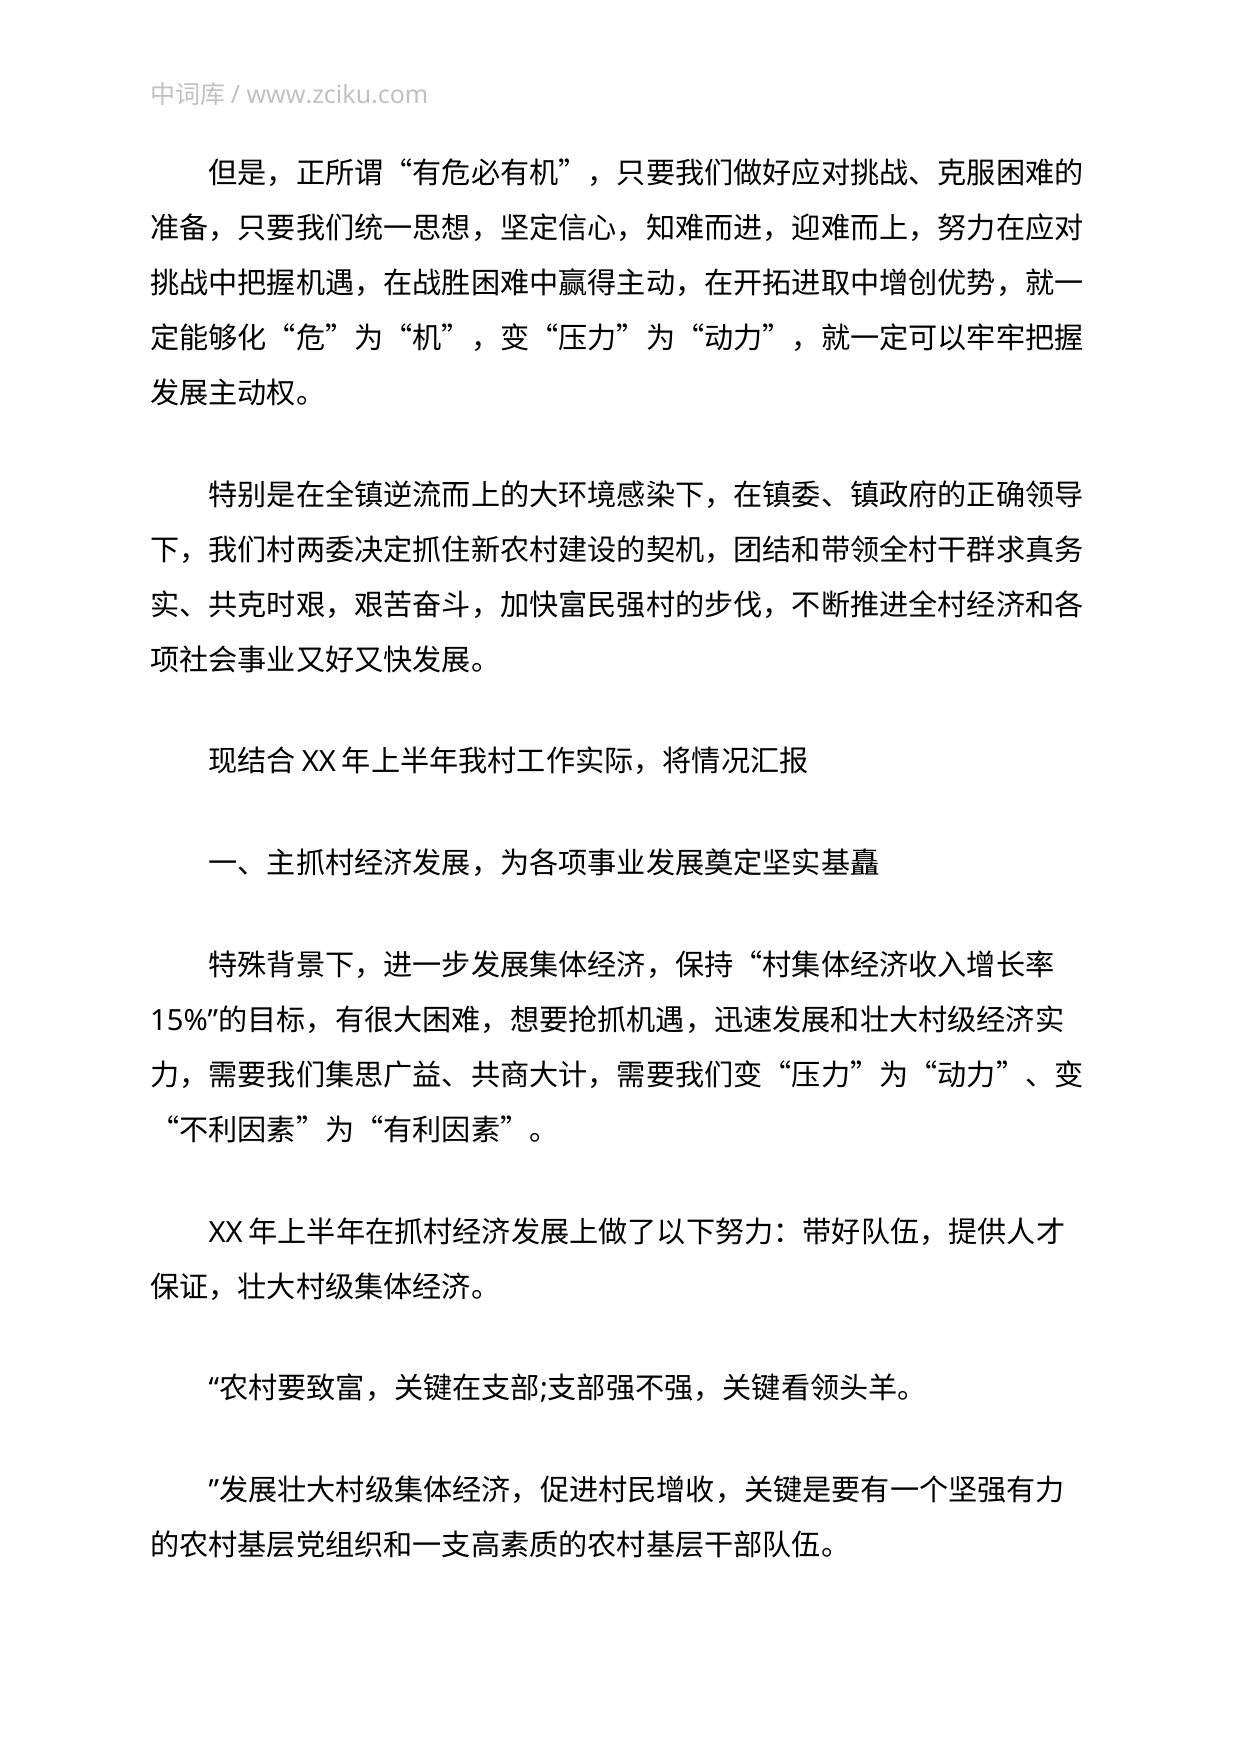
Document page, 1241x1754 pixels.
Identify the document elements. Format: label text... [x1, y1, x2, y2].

text 一、主抓村经济发展，为各项事业发展奠定坚实基矗 [150, 840, 1090, 882]
text “农村要致富，关键在支部;支部强不强，关键看领头羊。 [150, 1365, 1090, 1407]
text 特殊背景下，进一步发展集体经济，保持“村集体经济收入增长率15%”的目标，有很大困难，想要抢抓机遇，迅速发展和壮大村级经济实力，需要我们集思广益、共商大计，需要我们变“压力”为“动力”、变“不利因素”为“有利因素”。 [150, 942, 1090, 1149]
text 特别是在全镇逆流而上的大环境感染下，在镇委、镇政府的正确领导下，我们村两委决定抓住新农村建设的契机，团结和带领全村干群求真务实、共克时艰，艰苦奋斗，加快富民强村的步伐，不断推进全村经济和各项社会事业又好又快发展。 [150, 471, 1090, 678]
text 但是，正所谓“有危必有机”，只要我们做好应对挑战、克服困难的准备，只要我们统一思想，坚定信心，知难而进，迎难而上，努力在应对挑战中把握机遇，在战胜困难中赢得主动，在开拓进取中增创优势，就一定能够化“危”为“机”，变“压力”为“动力”，就一定可以牢牢把握发展主动权。 [150, 150, 1090, 412]
text XX年上半年在抓村经济发展上做了以下努力：带好队伍，提供人才保证，壮大村级集体经济。 [150, 1208, 1090, 1305]
text 现结合XX年上半年我村工作实际，将情况汇报 [150, 738, 1090, 780]
text ”发展壮大村级集体经济，促进村民增收，关键是要有一个坚强有力的农村基层党组织和一支高素质的农村基层干部队伍。 [150, 1467, 1090, 1564]
